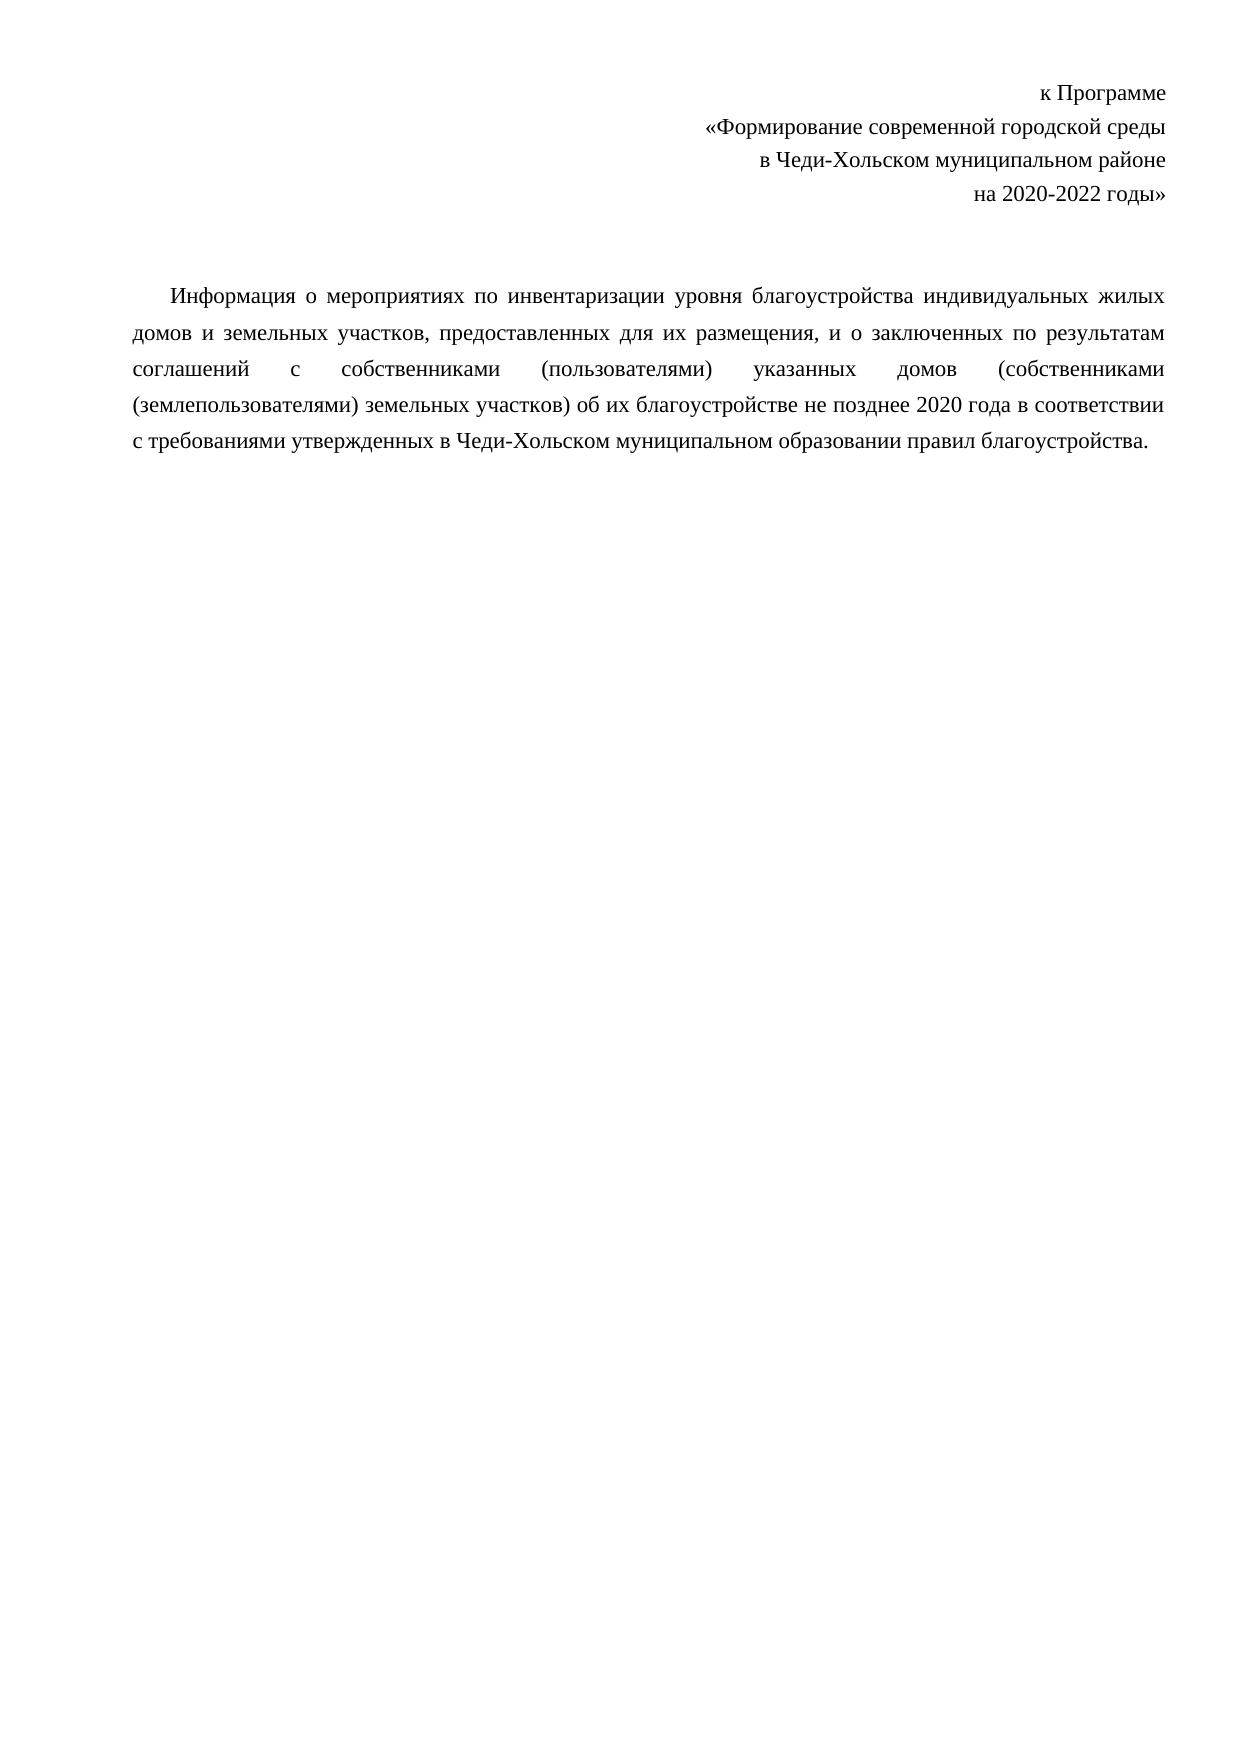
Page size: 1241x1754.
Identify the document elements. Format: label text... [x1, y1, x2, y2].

text к Программе [132, 74, 1166, 107]
text Информация о мероприятиях по инвентаризации уровня благоустройства индивидуальных жилых домов и земельных участков, предоставленных для их размещения, и о заключенных по результатам соглашений с собственниками (пользователями) указанных домов (собственниками (землепользователями) земельных участков) об их благоустройстве не позднее 2020 года в соответствии с требованиями утвержденных в Чеди-Хольском муниципальном образовании правил благоустройства. [132, 275, 1166, 455]
text в Чеди-Хольском муниципальном районе [132, 141, 1166, 174]
text «Формирование современной городской среды [132, 107, 1166, 141]
text на 2020-2022 годы» [132, 174, 1166, 208]
